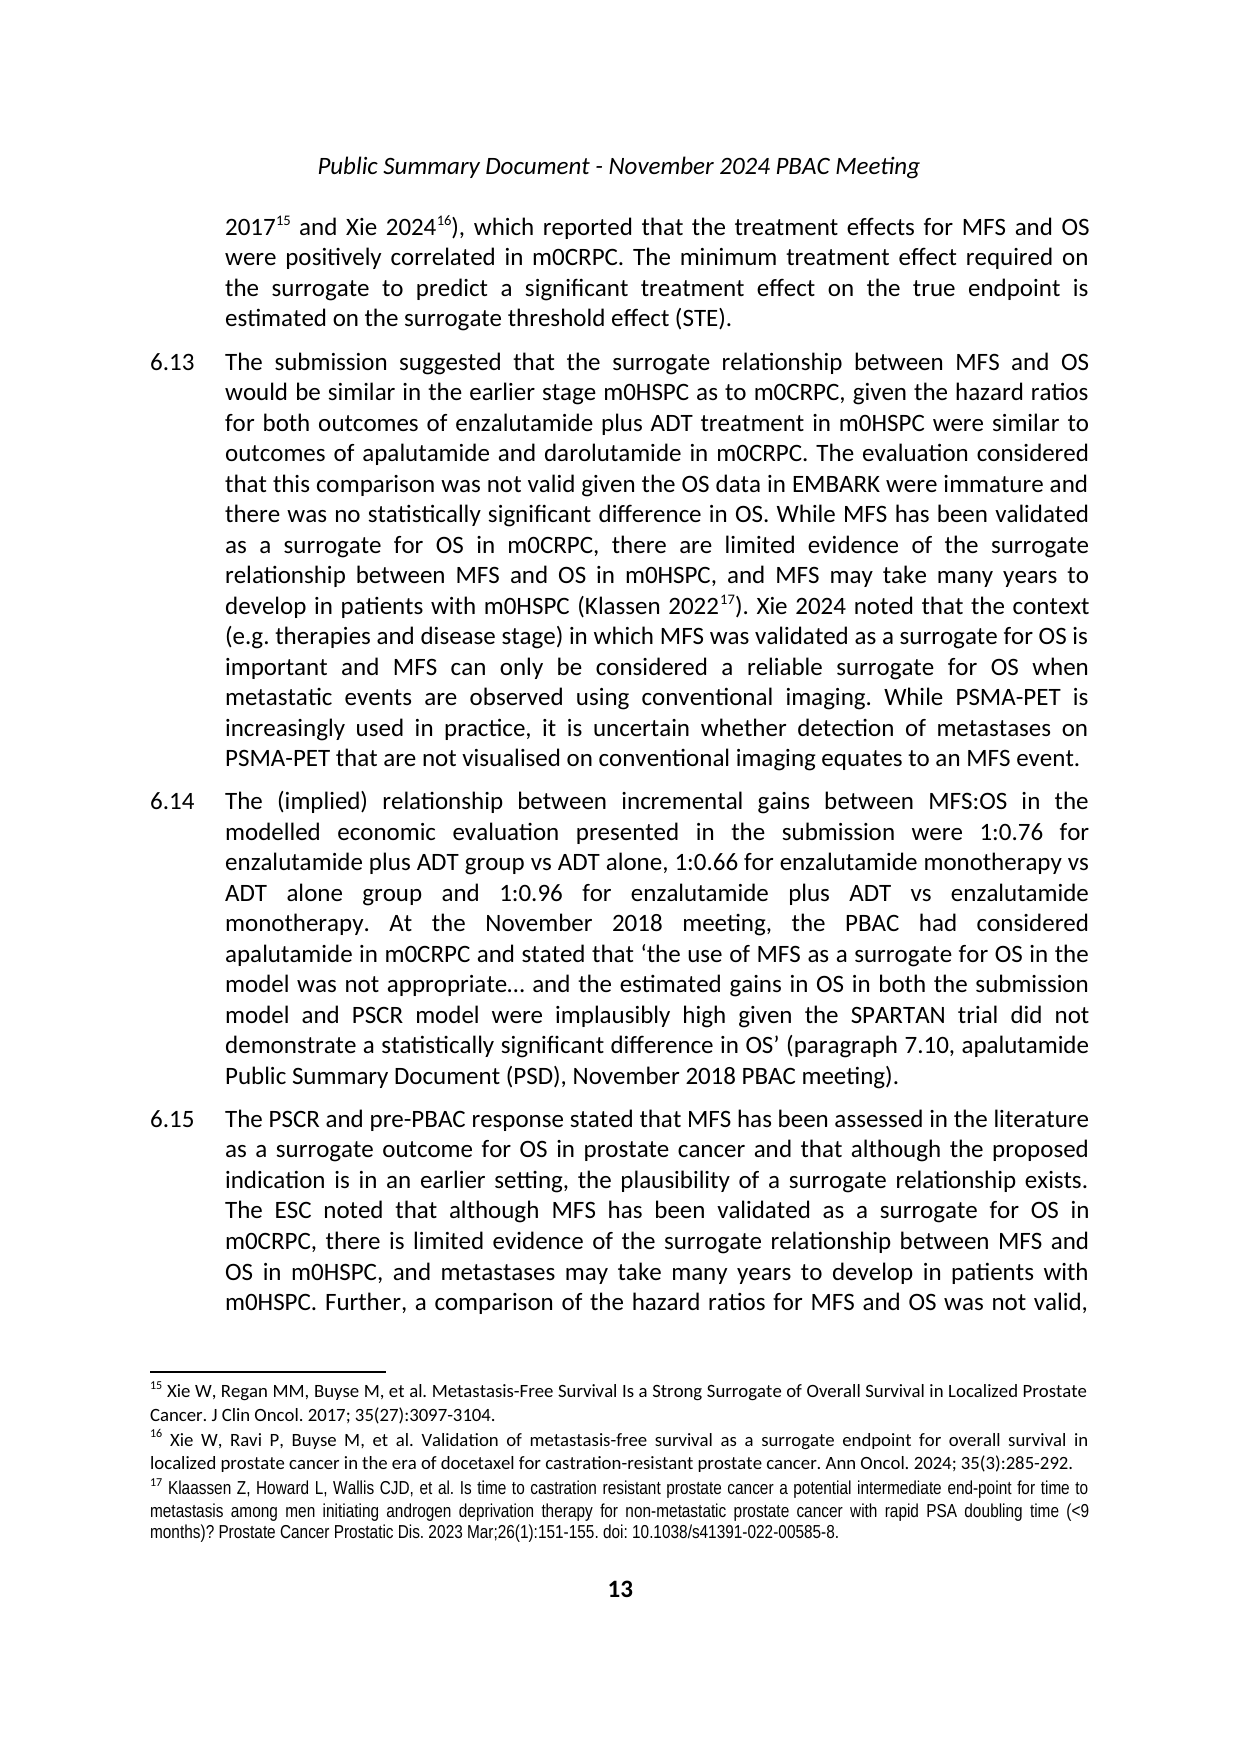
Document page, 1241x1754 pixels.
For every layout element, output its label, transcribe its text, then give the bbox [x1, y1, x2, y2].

text The submission argued that MFS is considered a surrogate outcome and proxy for OS in clinical trials and accepted by the FDA and EMA in prostate cancer under certain conditions. MFS was used as the main outcome in trials of NHAs (enzalutamide, apalutamide and darolutamide) for m0CRPC, which received regulatory approval from the FDA, EMA as well as recommendation for listing by the PBAC. The submission summarised findings of several studies (Mori 2019, Smith 2020, Xie 2017 and Xie 2024), which reported that the treatment effects for MFS and OS were positively correlated in m0CRPC. The minimum treatment effect required on the surrogate to predict a significant treatment effect on the true endpoint is estimated on the surrogate threshold effect (STE). [150, 211, 1090, 333]
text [150, 1103, 1090, 1317]
text The (implied) relationship between incremental gains between MFS:OS in the modelled economic evaluation presented in the submission were 1:0.76 for enzalutamide plus ADT group vs ADT alone, 1:0.66 for enzalutamide monotherapy vs ADT alone group and 1:0.96 for enzalutamide plus ADT vs enzalutamide monotherapy. At the November 2018 meeting, the PBAC had considered apalutamide in m0CRPC and stated that ‘the use of MFS as a surrogate for OS in the model was not appropriate… and the estimated gains in OS in both the submission model and PSCR model were implausibly high given the SPARTAN trial did not demonstrate a statistically significant difference in OS’ (paragraph 7.10, apalutamide Public Summary Document (PSD), November 2018 PBAC meeting). [150, 785, 1090, 1091]
text The submission suggested that the surrogate relationship between MFS and OS would be similar in the earlier stage m0HSPC as to m0CRPC, given the hazard ratios for both outcomes of enzalutamide plus ADT treatment in m0HSPC were similar to outcomes of apalutamide and darolutamide in m0CRPC. The evaluation considered that this comparison was not valid given the OS data in EMBARK were immature and there was no statistically significant difference in OS. While MFS has been validated as a surrogate for OS in m0CRPC, there are limited evidence of the surrogate relationship between MFS and OS in m0HSPC, and MFS may take many years to develop in patients with m0HSPC (Klassen 2022). Xie 2024 noted that the context (e.g. therapies and disease stage) in which MFS was validated as a surrogate for OS is important and MFS can only be considered a reliable surrogate for OS when metastatic events are observed using conventional imaging. While PSMA-PET is increasingly used in practice, it is uncertain whether detection of metastases on PSMA-PET that are not visualised on conventional imaging equates to an MFS event. [150, 346, 1090, 773]
